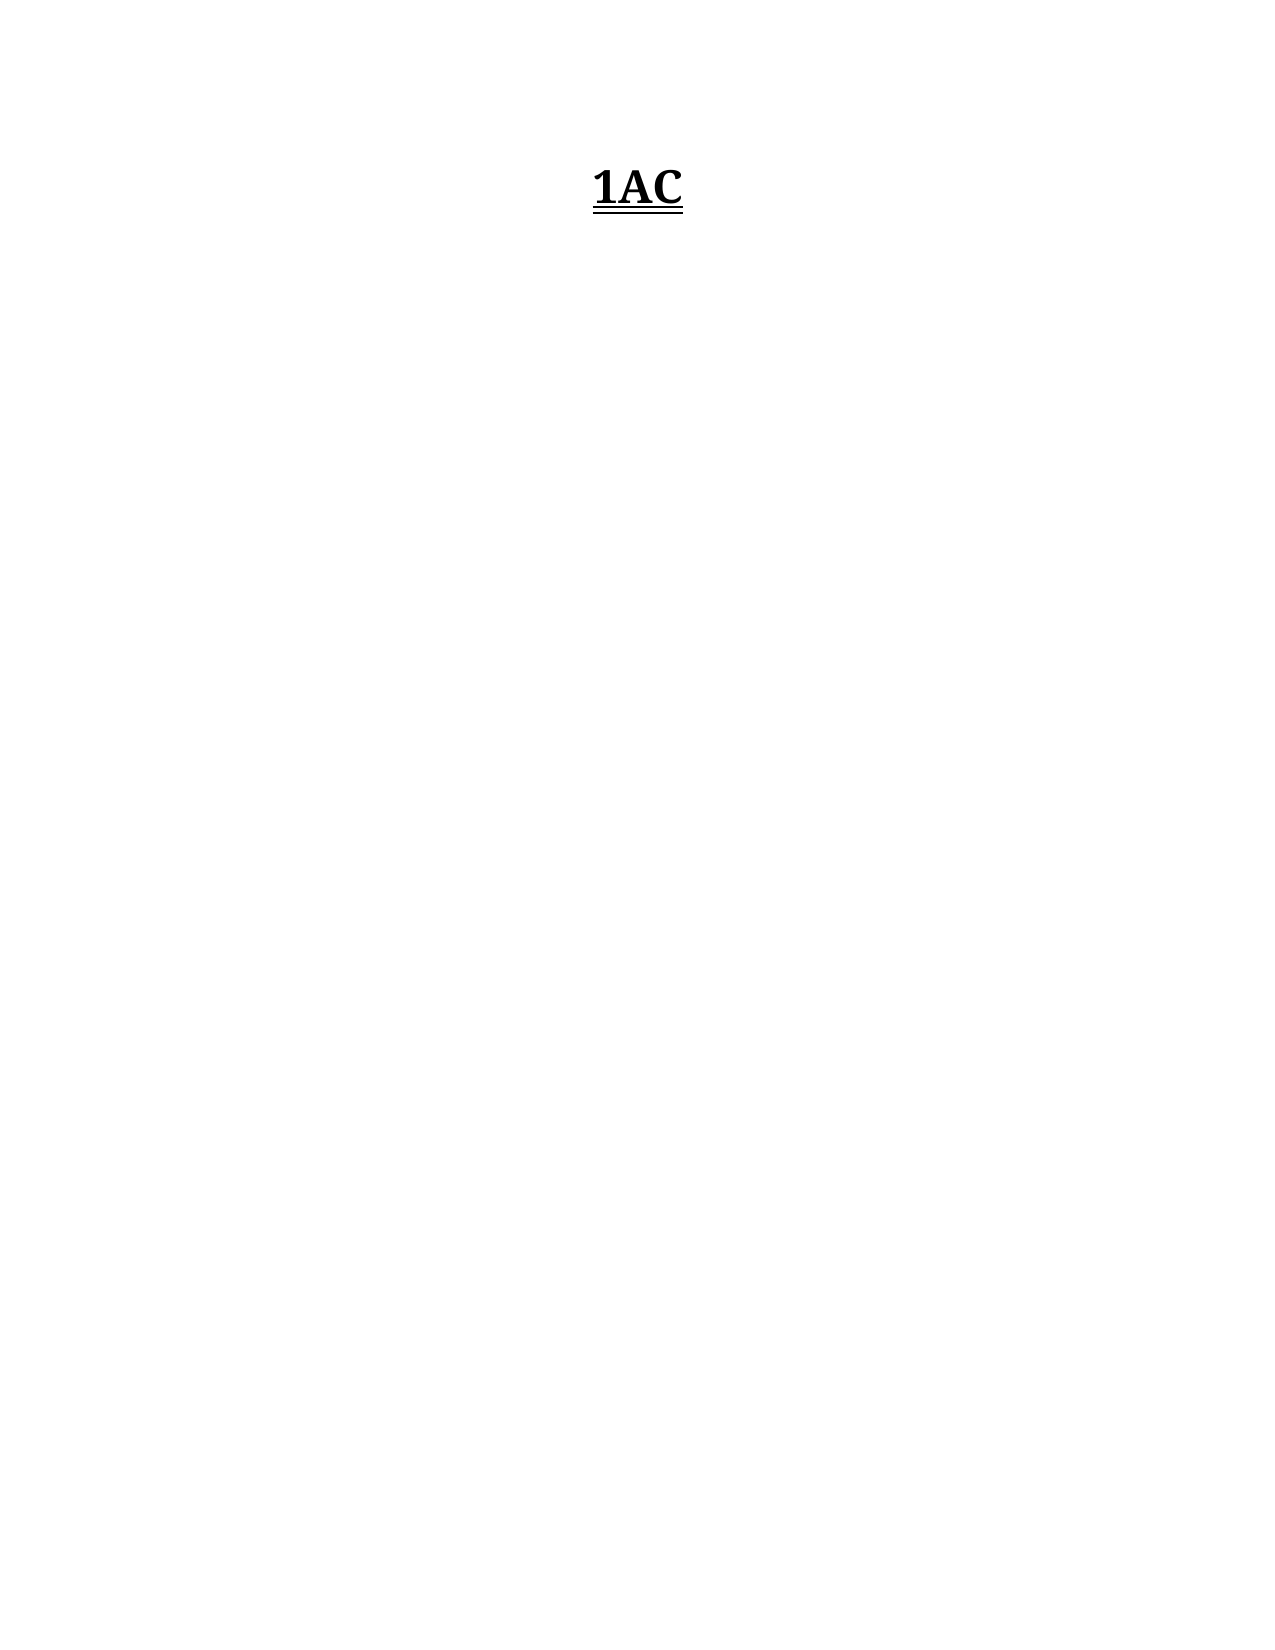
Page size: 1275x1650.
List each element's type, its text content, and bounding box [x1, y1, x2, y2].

subtitle 1AC [150, 154, 1125, 217]
